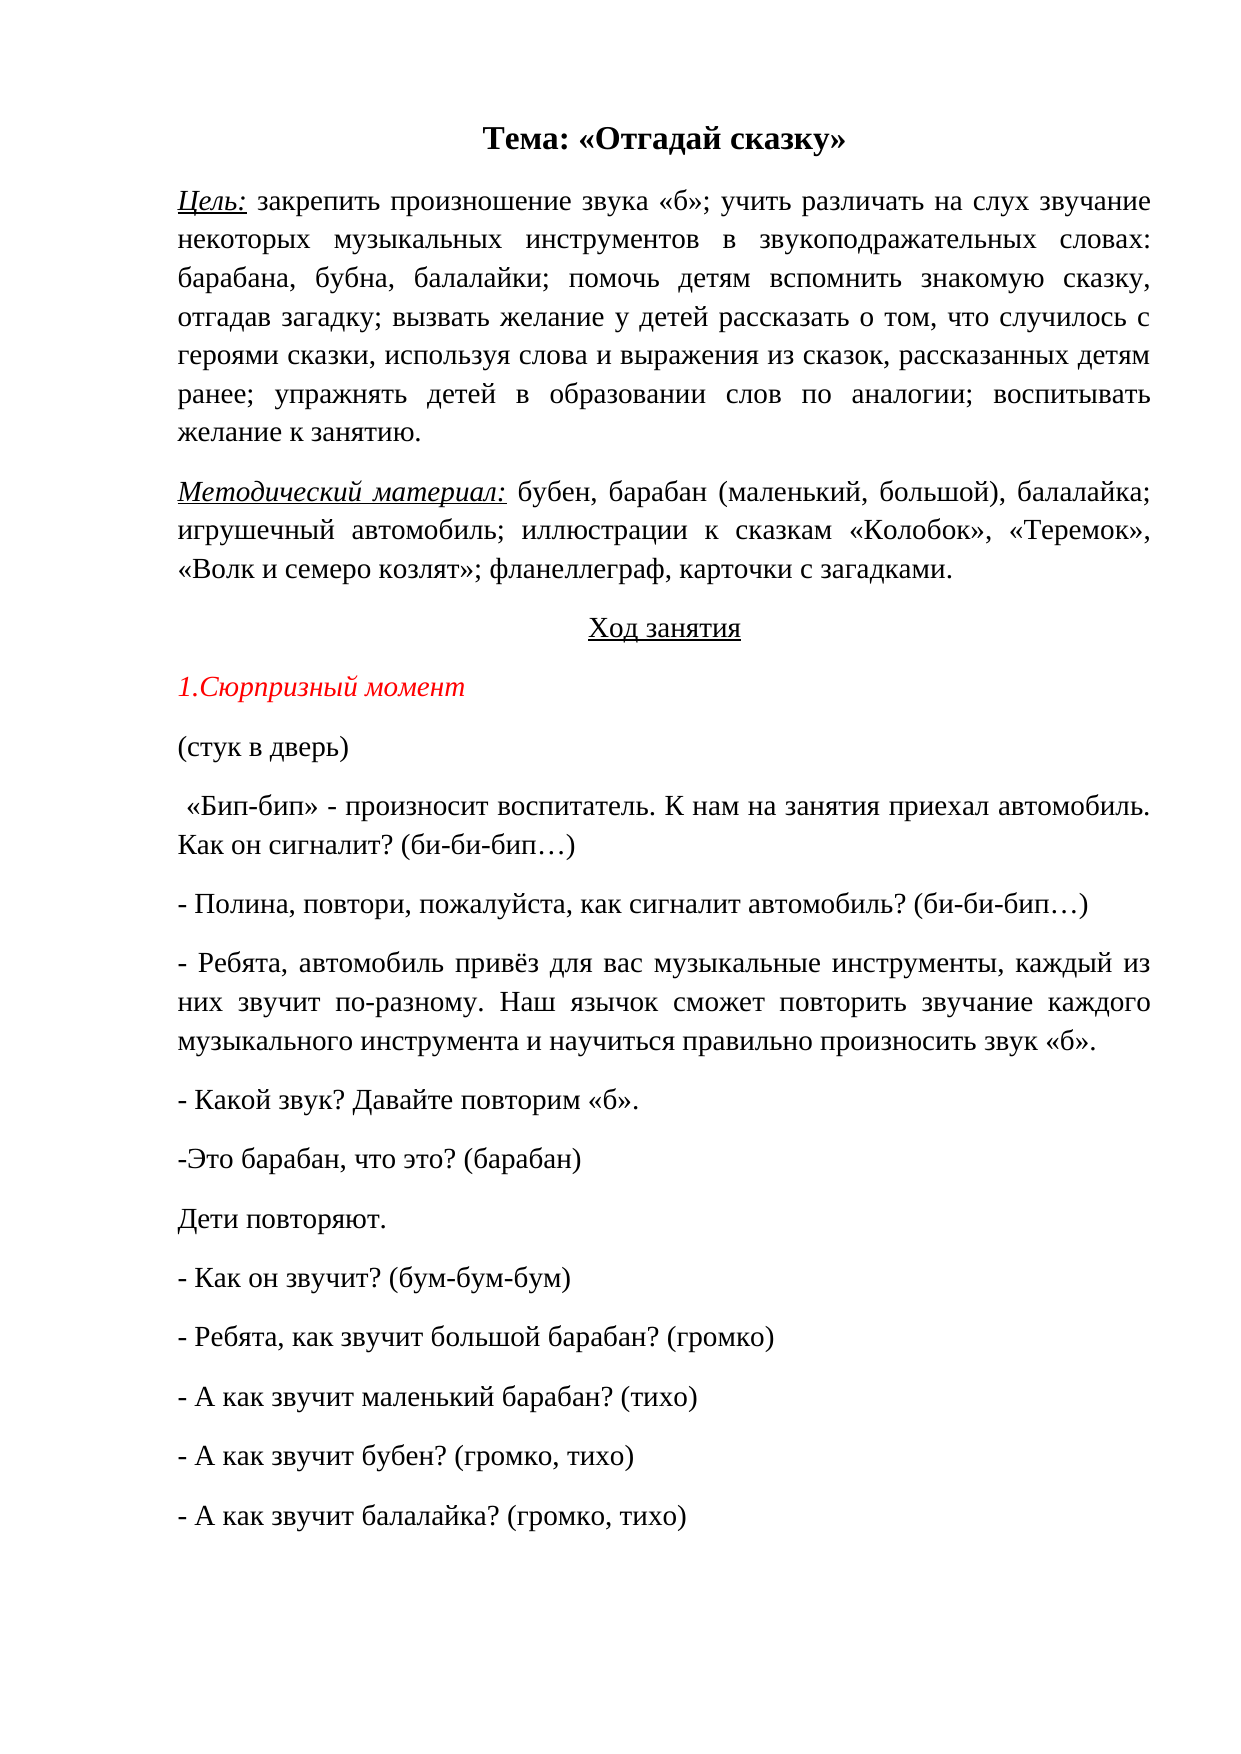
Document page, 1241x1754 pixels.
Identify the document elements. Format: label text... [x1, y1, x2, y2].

text - Ребята, автомобиль привёз для вас музыкальные инструменты, каждый из них звучит по-разному. Наш язычок сможет повторить звучание каждого музыкального инструмента и научиться правильно произносить звук «б». [177, 946, 1152, 1056]
text - Как он звучит? (бум-бум-бум) [177, 1260, 1152, 1294]
text Методический материал: бубен, барабан (маленький, большой), балалайка; игрушечный автомобиль; иллюстрации к сказкам «Колобок», «Теремок», «Волк и семеро козлят»; фланеллеграф, карточки с загадками. [177, 474, 1152, 584]
text - А как звучит балалайка? (громко, тихо) [177, 1498, 1152, 1531]
text Дети повторяют. [177, 1201, 1152, 1234]
text «Бип-бип» - произносит воспитатель. К нам на занятия приехал автомобиль. Как он сигналит? (би-би-бип…) [177, 788, 1152, 860]
text - А как звучит маленький барабан? (тихо) [177, 1379, 1152, 1412]
text Тема: «Отгадай сказку» [177, 118, 1152, 156]
text - Полина, повтори, пожалуйста, как сигналит автомобиль? (би-би-бип…) [177, 886, 1152, 920]
text - Какой звук? Давайте повторим «б». [177, 1082, 1152, 1116]
text - Ребята, как звучит большой барабан? (громко) [177, 1319, 1152, 1353]
text Ход занятия [177, 610, 1152, 644]
text - А как звучит бубен? (громко, тихо) [177, 1438, 1152, 1472]
text 1.Сюрпризный момент [177, 669, 1152, 703]
text (стук в дверь) [177, 729, 1152, 762]
text Цель: закрепить произношение звука «б»; учить различать на слух звучание некоторых музыкальных инструментов в звукоподражательных словах: барабана, бубна, балалайки; помочь детям вспомнить знакомую сказку, отгадав загадку; вызвать желание у детей рассказать о том, что случилось с героями сказки, используя слова и выражения из сказок, рассказанных детям ранее; упражнять детей в образовании слов по аналогии; воспитывать желание к занятию. [177, 183, 1152, 448]
text -Это барабан, что это? (барабан) [177, 1141, 1152, 1175]
